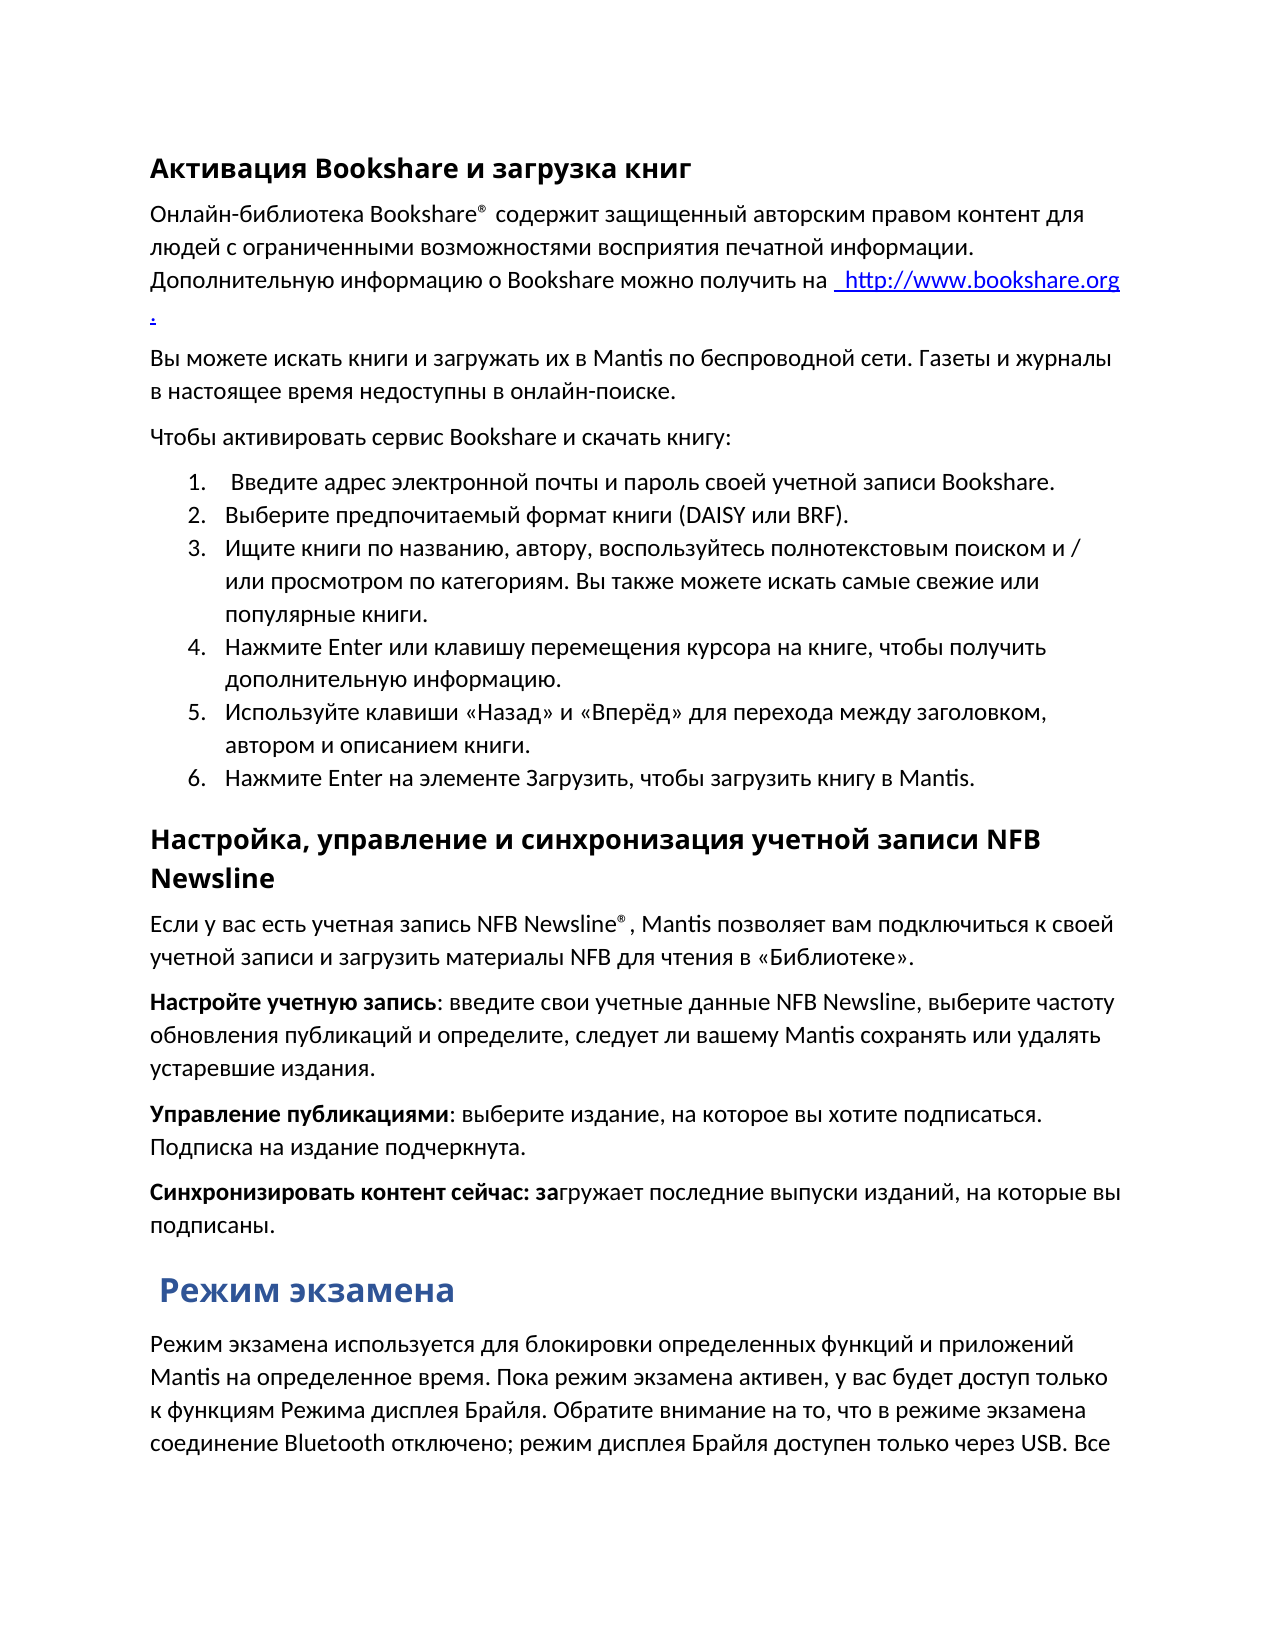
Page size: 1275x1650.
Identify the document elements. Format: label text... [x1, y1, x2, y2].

text Управление публикациями: выберите издание, на которое вы хотите подписаться. Подписка на издание подчеркнута. [150, 1098, 1125, 1161]
text Настройте учетную запись: введите свои учетные данные NFB Newsline, выберите частоту обновления публикаций и определите, следует ли вашему Mantis сохранять или удалять устаревшие издания. [150, 986, 1125, 1083]
text Синхронизировать контент сейчас: загружает последние выпуски изданий, на которые вы подписаны. [150, 1176, 1125, 1239]
text Чтобы активировать сервис Bookshare и скачать книгу: [150, 421, 1125, 451]
list Выберите предпочитаемый формат книги (DAISY или BRF). [187, 499, 1125, 529]
list Ищите книги по названию, автору, воспользуйтесь полнотекстовым поиском и / или просмотром по категориям. Вы также можете искать самые свежие или популярные книги. [187, 532, 1125, 628]
list Используйте клавиши «Назад» и «Вперёд» для перехода между заголовком, автором и описанием книги. [187, 696, 1125, 760]
list Нажмите Enter или клавишу перемещения курсора на книге, чтобы получить дополнительную информацию. [187, 631, 1125, 694]
list Введите адрес электронной почты и пароль своей учетной записи Bookshare. [187, 466, 1125, 497]
list Нажмите Enter на элементе Загрузить, чтобы загрузить книгу в Mantis. [187, 762, 1125, 793]
subtitle Активация Bookshare и загрузка книг [150, 150, 1125, 187]
text Вы можете искать книги и загружать их в Mantis по беспроводной сети. Газеты и журналы в настоящее время недоступны в онлайн-поиске. [150, 342, 1125, 406]
text Онлайн-библиотека Bookshare® содержит защищенный авторским правом контент для людей с ограниченными возможностями восприятия печатной информации. Дополнительную информацию о Bookshare можно получить на http://www.bookshare.org . [150, 198, 1125, 327]
text Если у вас есть учетная запись NFB Newsline®, Mantis позволяет вам подключиться к своей учетной записи и загрузить материалы NFB для чтения в «Библиотеке». [150, 908, 1125, 972]
subtitle Настройка, управление и синхронизация учетной записи NFB Newsline [150, 820, 1125, 897]
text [150, 1328, 1125, 1458]
subtitle Режим экзамена [150, 1267, 1125, 1312]
